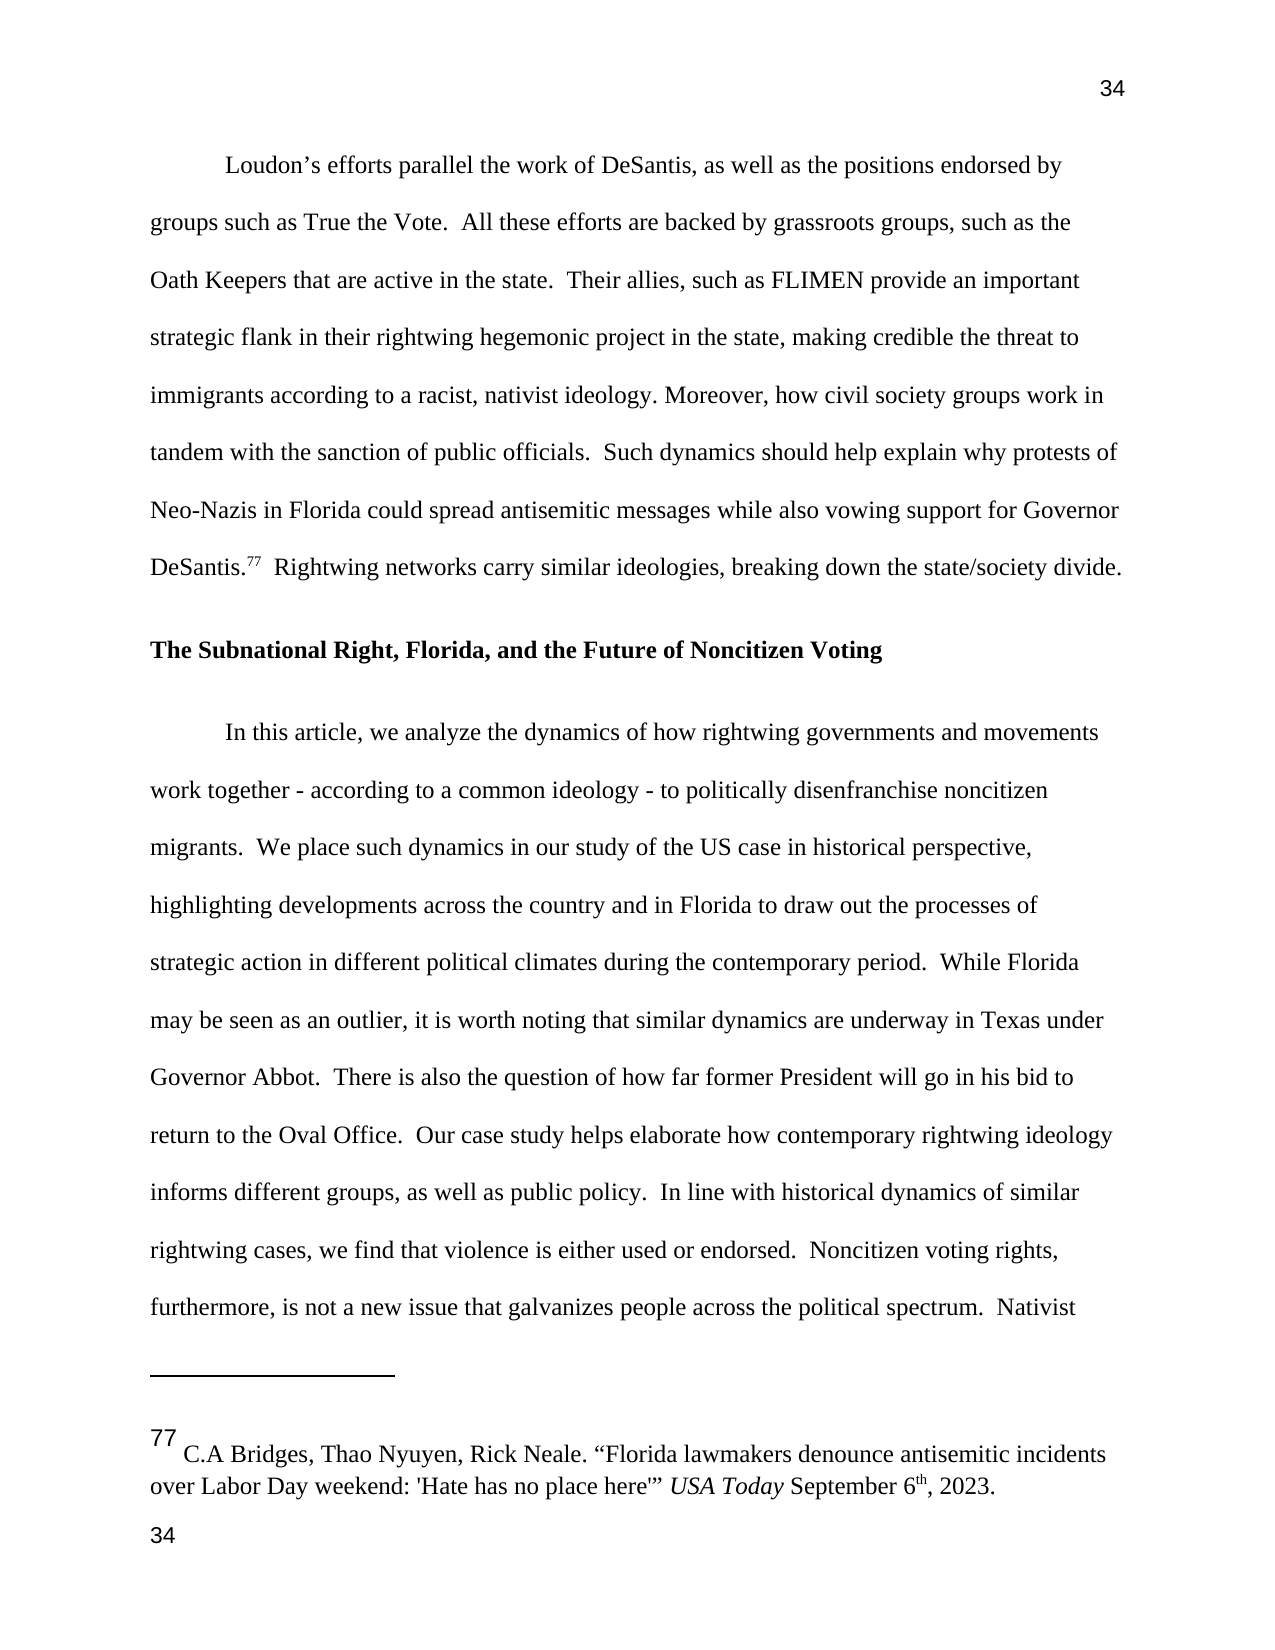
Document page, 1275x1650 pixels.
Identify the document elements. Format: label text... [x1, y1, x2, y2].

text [150, 717, 1125, 1321]
text Loudon’s efforts parallel the work of DeSantis, as well as the positions endorsed by groups such as True the Vote. All these efforts are backed by grassroots groups, such as the Oath Keepers that are active in the state. Their allies, such as FLIMEN provide an important strategic flank in their rightwing hegemonic project in the state, making credible the threat to immigrants according to a racist, nativist ideology. Moreover, how civil society groups work in tandem with the sanction of public officials. Such dynamics should help explain why protests of Neo-Nazis in Florida could spread antisemitic messages while also vowing support for Governor DeSantis. Rightwing networks carry similar ideologies, breaking down the state/society divide. [150, 150, 1125, 581]
text The Subnational Right, Florida, and the Future of Noncitizen Voting [150, 635, 1125, 664]
